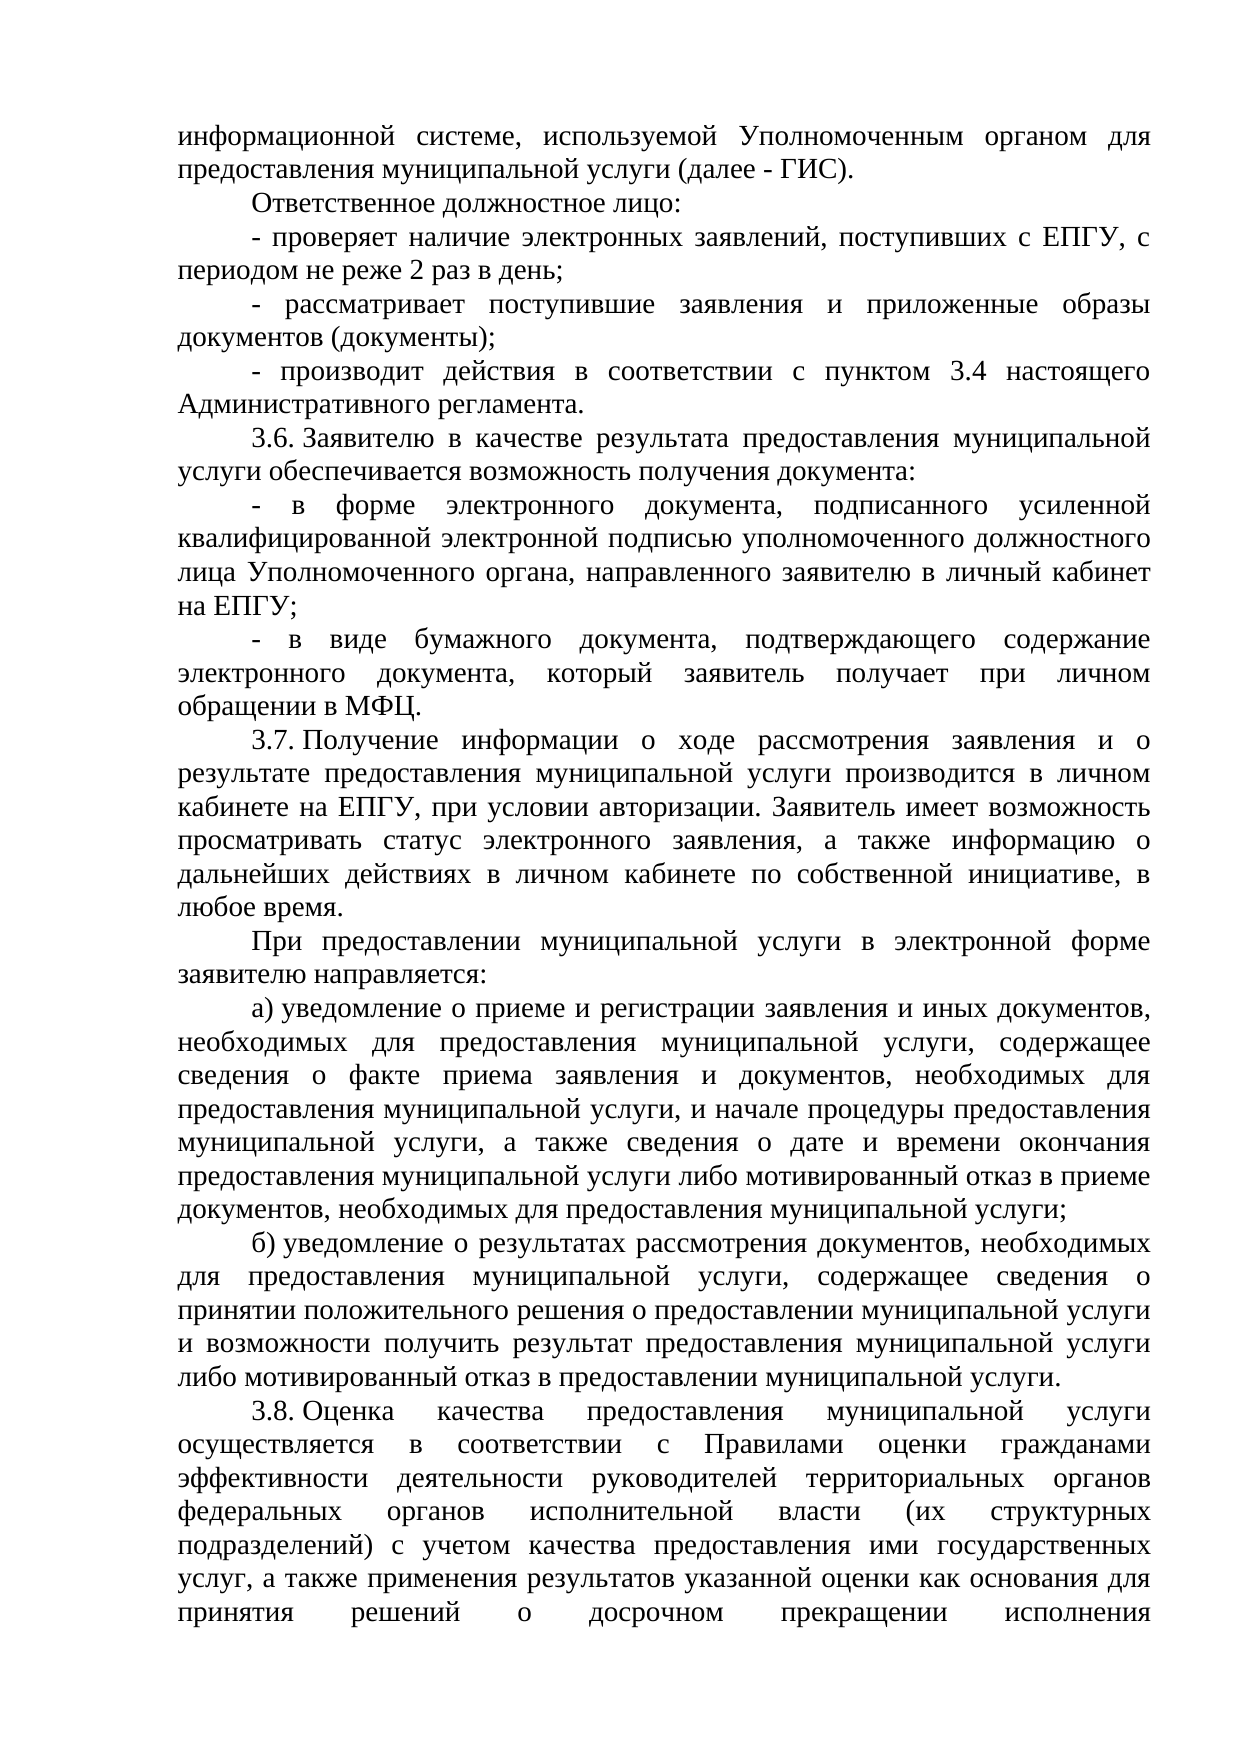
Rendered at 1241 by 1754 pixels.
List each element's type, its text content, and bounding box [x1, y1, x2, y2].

text - проверяет наличие электронных заявлений, поступивших с ЕПГУ, с периодом не реже 2 раз в день; [177, 219, 1152, 286]
text При предоставлении муниципальной услуги в электронной форме заявителю направляется: [177, 923, 1152, 990]
text 3.7. Получение информации о ходе рассмотрения заявления и о результате предоставления муниципальной услуги производится в личном кабинете на ЕПГУ, при условии авторизации. Заявитель имеет возможность просматривать статус электронного заявления, а также информацию о дальнейших действиях в личном кабинете по собственной инициативе, в любое время. [177, 722, 1152, 923]
text - в форме электронного документа, подписанного усиленной квалифицированной электронной подписью уполномоченного должностного лица Уполномоченного органа, направленного заявителю в личный кабинет на ЕПГУ; [177, 487, 1152, 621]
text - рассматривает поступившие заявления и приложенные образы документов (документы); [177, 286, 1152, 353]
text Ответственное должностное лицо: [177, 185, 1152, 219]
text - в виде бумажного документа, подтверждающего содержание электронного документа, который заявитель получает при личном обращении в МФЦ. [177, 621, 1152, 722]
text а) уведомление о приеме и регистрации заявления и иных документов, необходимых для предоставления муниципальной услуги, содержащее сведения о факте приема заявления и документов, необходимых для предоставления муниципальной услуги, и начале процедуры предоставления муниципальной услуги, а также сведения о дате и времени окончания предоставления муниципальной услуги либо мотивированный отказ в приеме документов, необходимых для предоставления муниципальной услуги; [177, 990, 1152, 1225]
text - производит действия в соответствии с пунктом 3.4 настоящего Административного регламента. [177, 353, 1152, 420]
text б) уведомление о результатах рассмотрения документов, необходимых для предоставления муниципальной услуги, содержащее сведения о принятии положительного решения о предоставлении муниципальной услуги и возможности получить результат предоставления муниципальной услуги либо мотивированный отказ в предоставлении муниципальной услуги. [177, 1225, 1152, 1393]
text 3.6. Заявителю в качестве результата предоставления муниципальной услуги обеспечивается возможность получения документа: [177, 420, 1152, 487]
